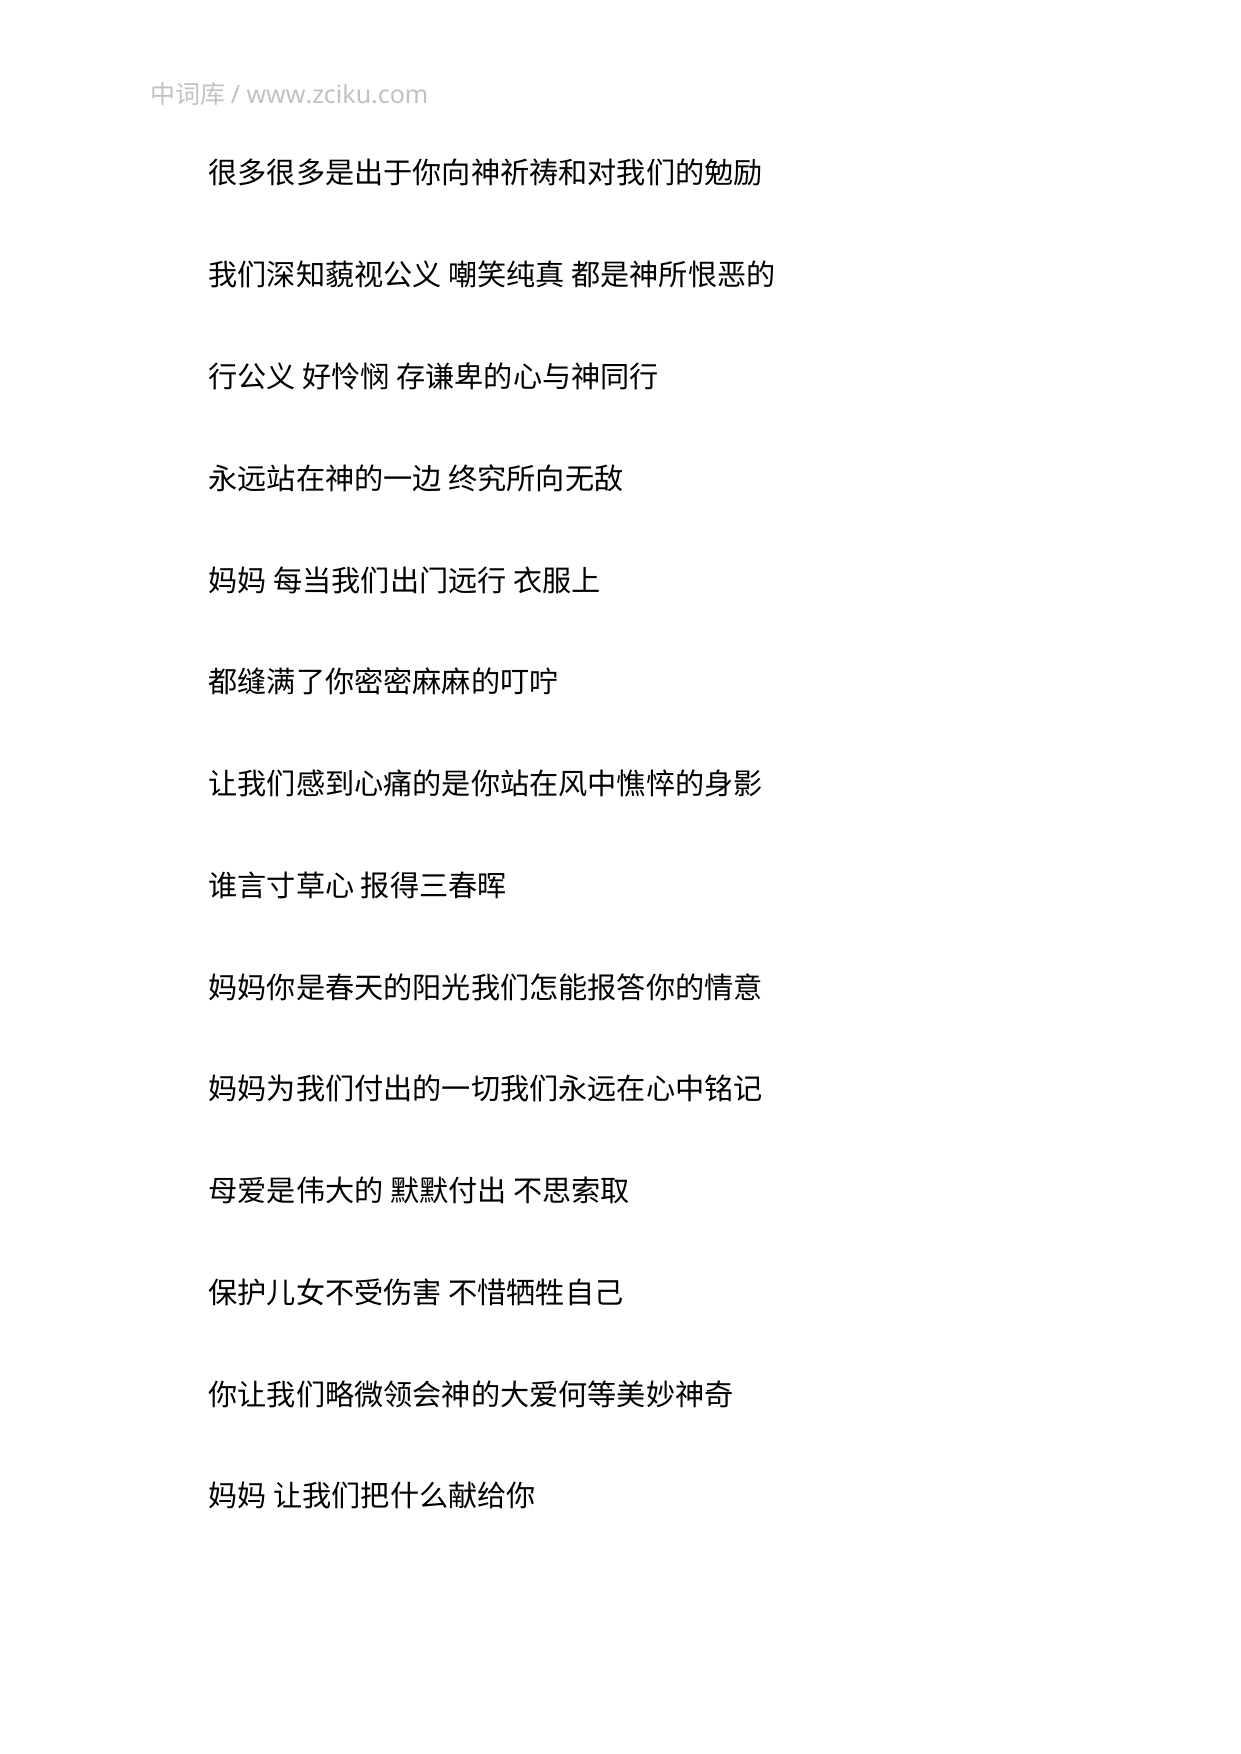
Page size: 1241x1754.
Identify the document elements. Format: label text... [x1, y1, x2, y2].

text 妈妈 每当我们出门远行 衣服上 [150, 557, 1090, 599]
text 保护儿女不受伤害 不惜牺牲自己 [150, 1269, 1090, 1312]
text 我们深知藐视公义 嘲笑纯真 都是神所恨恶的 [150, 252, 1090, 294]
text 永远站在神的一边 终究所向无敌 [150, 455, 1090, 498]
text 很多很多是出于你向神祈祷和对我们的勉励 [150, 150, 1090, 192]
text 行公义 好怜悯 存谦卑的心与神同行 [150, 353, 1090, 396]
text 谁言寸草心 报得三春晖 [150, 862, 1090, 905]
text 妈妈 让我们把什么献给你 [150, 1473, 1090, 1515]
text 都缝满了你密密麻麻的叮咛 [150, 659, 1090, 701]
text 妈妈你是春天的阳光我们怎能报答你的情意 [150, 964, 1090, 1006]
text 让我们感到心痛的是你站在风中憔悴的身影 [150, 761, 1090, 803]
text 妈妈为我们付出的一切我们永远在心中铭记 [150, 1066, 1090, 1108]
text 母爱是伟大的 默默付出 不思索取 [150, 1168, 1090, 1210]
text 你让我们略微领会神的大爱何等美妙神奇 [150, 1371, 1090, 1413]
